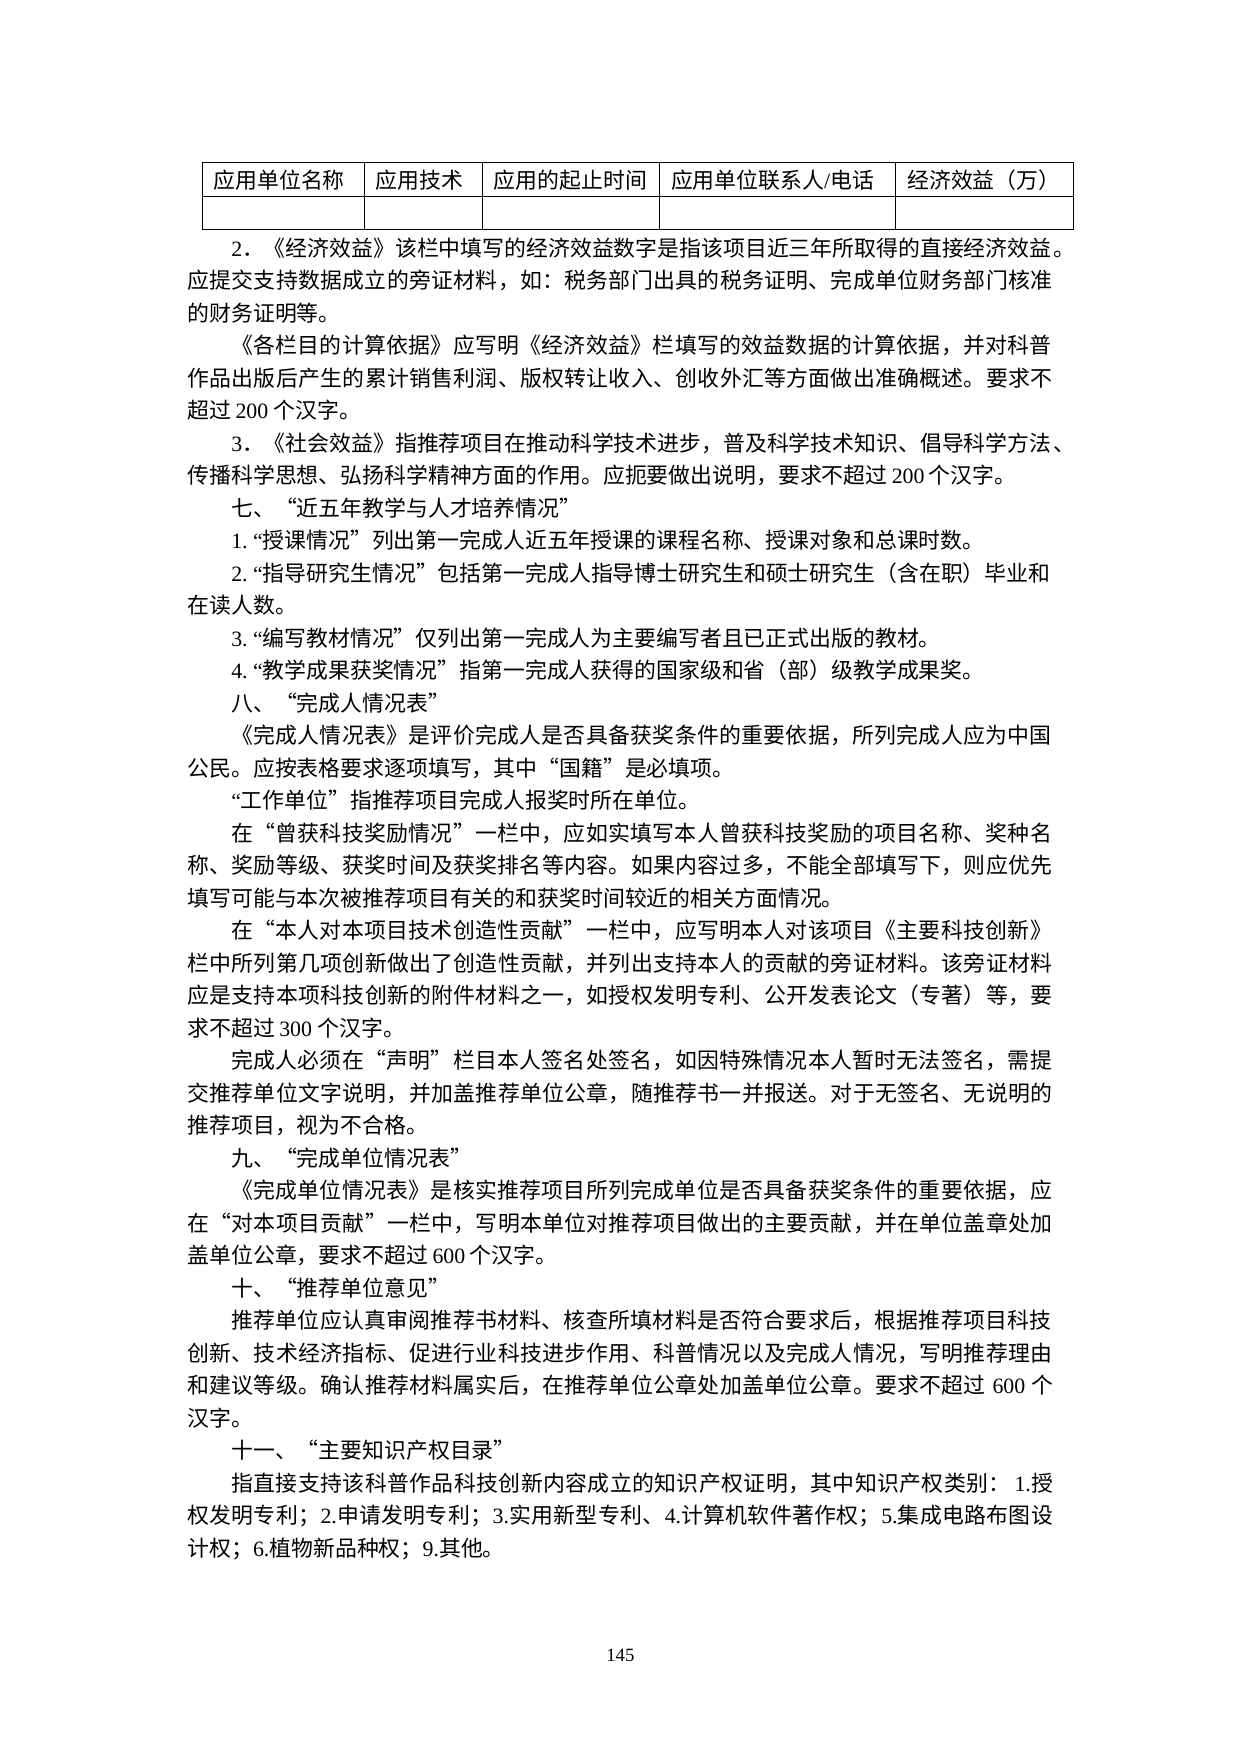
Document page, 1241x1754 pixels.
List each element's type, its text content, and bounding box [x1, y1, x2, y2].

text 3. “编写教材情况”仅列出第一完成人为主要编写者且已正式出版的教材。 [187, 620, 1053, 653]
text 3．《社会效益》指推荐项目在推动科学技术进步，普及科学技术知识、倡导科学方法、传播科学思想、弘扬科学精神方面的作用。应扼要做出说明，要求不超过200个汉字。 [187, 425, 1053, 490]
text 《各栏目的计算依据》应写明《经济效益》栏填写的效益数据的计算依据，并对科普作品出版后产生的累计销售利润、版权转让收入、创收外汇等方面做出准确概述。要求不超过200 个汉字。 [187, 328, 1053, 425]
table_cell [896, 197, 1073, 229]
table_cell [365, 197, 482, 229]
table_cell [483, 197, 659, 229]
text 十、“推荐单位意见” [187, 1270, 1053, 1303]
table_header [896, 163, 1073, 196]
text 九、“完成单位情况表” [187, 1140, 1053, 1173]
text 指直接支持该科普作品科技创新内容成立的知识产权证明，其中知识产权类别：1.授权发明专利；2.申请发明专利；3.实用新型专利、4.计算机软件著作权；5.集成电路布图设计权；6.植物新品种权；9.其他。 [187, 1465, 1053, 1563]
text 推荐单位应认真审阅推荐书材料、核查所填材料是否符合要求后，根据推荐项目科技创新、技术经济指标、促进行业科技进步作用、科普情况以及完成人情况，写明推荐理由和建议等级。确认推荐材料属实后，在推荐单位公章处加盖单位公章。要求不超过600 个汉字。 [187, 1303, 1053, 1433]
text 2. “指导研究生情况”包括第一完成人指导博士研究生和硕士研究生（含在职）毕业和在读人数。 [187, 555, 1053, 620]
text 完成人必须在“声明”栏目本人签名处签名，如因特殊情况本人暂时无法签名，需提交推荐单位文字说明，并加盖推荐单位公章，随推荐书一并报送。对于无签名、无说明的推荐项目，视为不合格。 [187, 1043, 1053, 1140]
text 十一、“主要知识产权目录” [187, 1433, 1053, 1465]
text 《完成人情况表》是评价完成人是否具备获奖条件的重要依据，所列完成人应为中国公民。应按表格要求逐项填写，其中“国籍”是必填项。 [187, 718, 1053, 783]
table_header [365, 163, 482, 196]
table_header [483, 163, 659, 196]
text 1. “授课情况”列出第一完成人近五年授课的课程名称、授课对象和总课时数。 [187, 523, 1053, 555]
text 《完成单位情况表》是核实推荐项目所列完成单位是否具备获奖条件的重要依据，应在“对本项目贡献”一栏中，写明本单位对推荐项目做出的主要贡献，并在单位盖章处加盖单位公章，要求不超过600个汉字。 [187, 1173, 1053, 1270]
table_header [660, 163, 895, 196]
text “工作单位”指推荐项目完成人报奖时所在单位。 [187, 783, 1053, 815]
text 在“曾获科技奖励情况”一栏中，应如实填写本人曾获科技奖励的项目名称、奖种名称、奖励等级、获奖时间及获奖排名等内容。如果内容过多，不能全部填写下，则应优先填写可能与本次被推荐项目有关的和获奖时间较近的相关方面情况。 [187, 815, 1053, 913]
text 2．《经济效益》该栏中填写的经济效益数字是指该项目近三年所取得的直接经济效益。应提交支持数据成立的旁证材料，如：税务部门出具的税务证明、完成单位财务部门核准的财务证明等。 [187, 230, 1053, 328]
text 八、“完成人情况表” [187, 685, 1053, 718]
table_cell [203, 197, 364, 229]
text 4. “教学成果获奖情况”指第一完成人获得的国家级和省（部）级教学成果奖。 [187, 653, 1053, 685]
text 在“本人对本项目技术创造性贡献”一栏中，应写明本人对该项目《主要科技创新》栏中所列第几项创新做出了创造性贡献，并列出支持本人的贡献的旁证材料。该旁证材料应是支持本项科技创新的附件材料之一，如授权发明专利、公开发表论文（专著）等，要求不超过300 个汉字。 [187, 913, 1053, 1043]
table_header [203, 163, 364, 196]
text 七、“近五年教学与人才培养情况” [187, 490, 1053, 523]
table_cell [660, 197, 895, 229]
